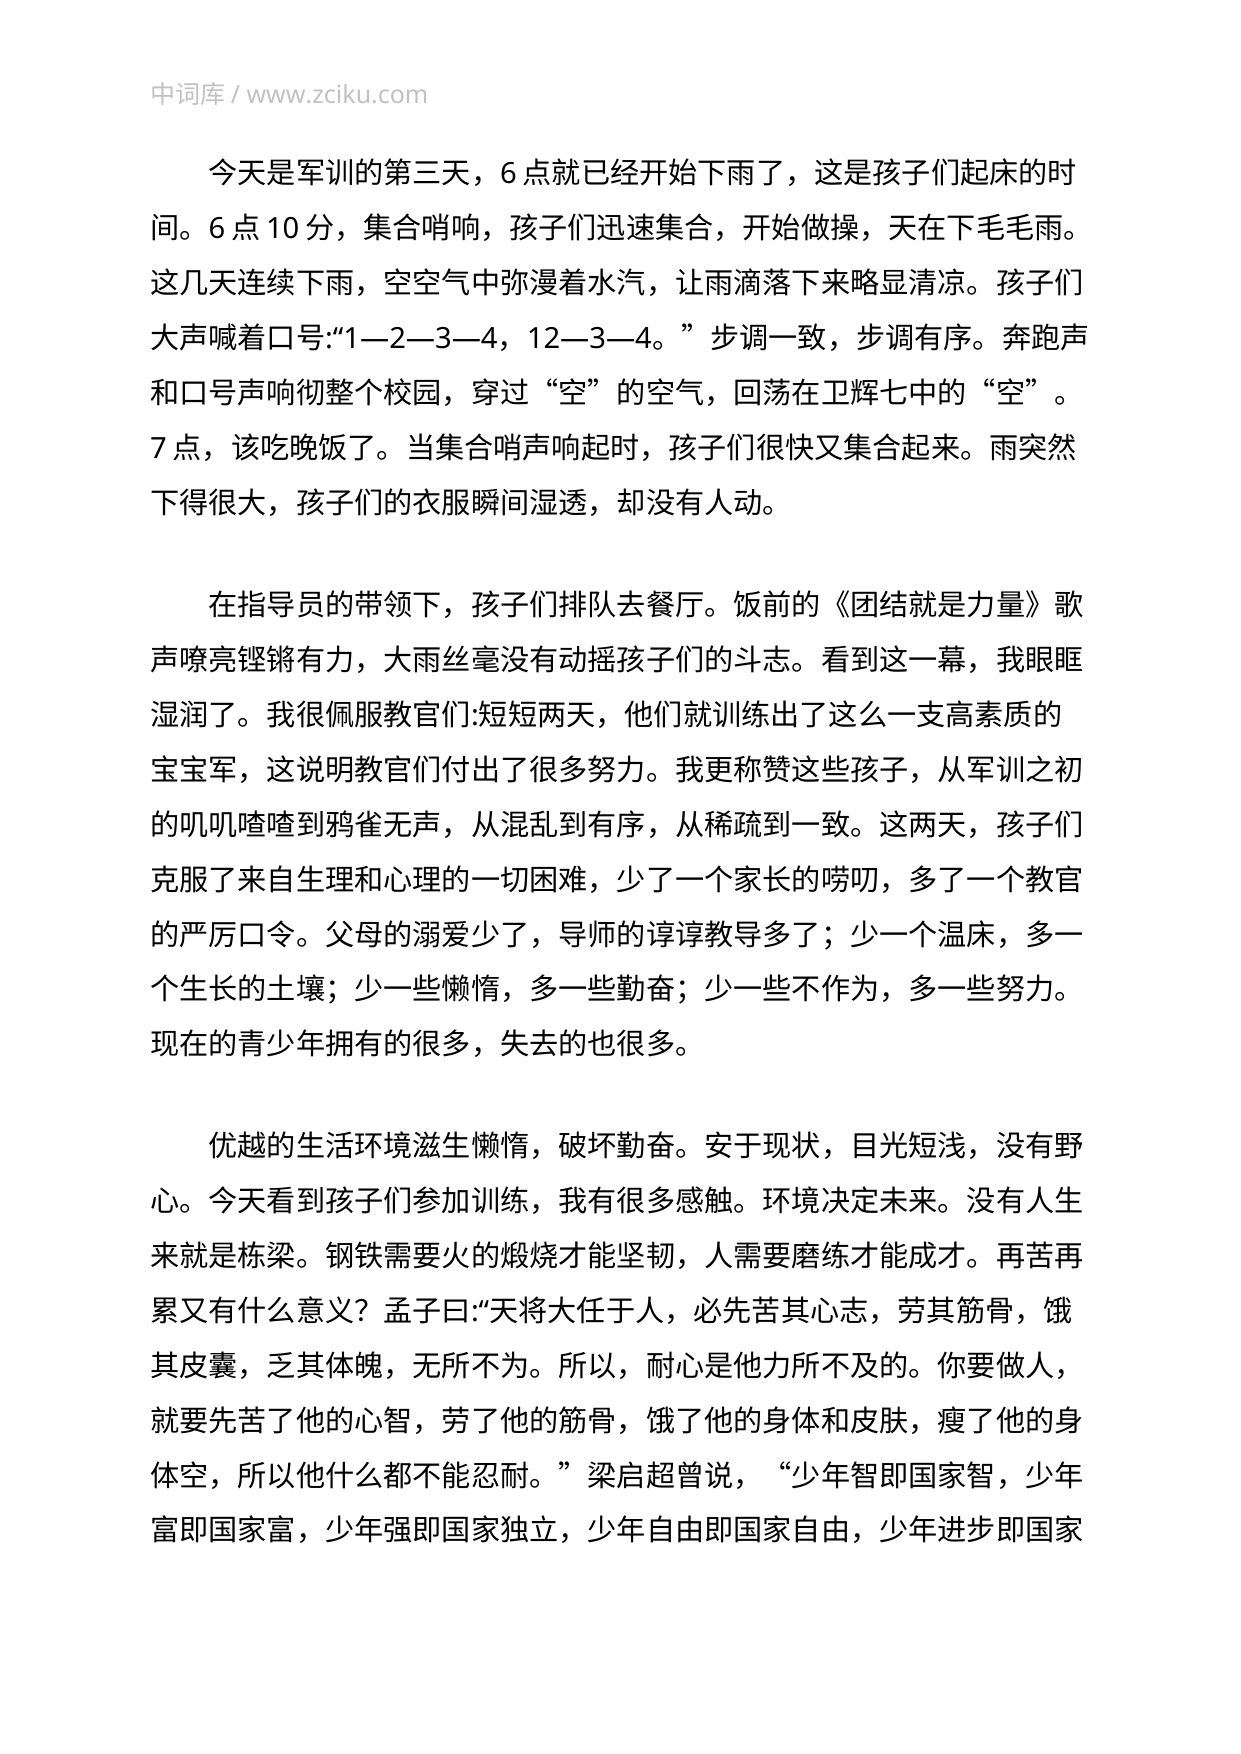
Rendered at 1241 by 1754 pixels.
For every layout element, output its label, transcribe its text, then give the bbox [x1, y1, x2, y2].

text 在指导员的带领下，孩子们排队去餐厅。饭前的《团结就是力量》歌声嘹亮铿锵有力，大雨丝毫没有动摇孩子们的斗志。看到这一幕，我眼眶湿润了。我很佩服教官们:短短两天，他们就训练出了这么一支高素质的宝宝军，这说明教官们付出了很多努力。我更称赞这些孩子，从军训之初的叽叽喳喳到鸦雀无声，从混乱到有序，从稀疏到一致。这两天，孩子们克服了来自生理和心理的一切困难，少了一个家长的唠叨，多了一个教官的严厉口令。父母的溺爱少了，导师的谆谆教导多了；少一个温床，多一个生长的土壤；少一些懒惰，多一些勤奋；少一些不作为，多一些努力。现在的青少年拥有的很多，失去的也很多。 [150, 582, 1090, 1063]
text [150, 1123, 1090, 1549]
text 今天是军训的第三天，6点就已经开始下雨了，这是孩子们起床的时间。6点10分，集合哨响，孩子们迅速集合，开始做操，天在下毛毛雨。这几天连续下雨，空空气中弥漫着水汽，让雨滴落下来略显清凉。孩子们大声喊着口号:“1—2—3—4，12—3—4。”步调一致，步调有序。奔跑声和口号声响彻整个校园，穿过“空”的空气，回荡在卫辉七中的“空”。7点，该吃晚饭了。当集合哨声响起时，孩子们很快又集合起来。雨突然下得很大，孩子们的衣服瞬间湿透，却没有人动。 [150, 150, 1090, 522]
